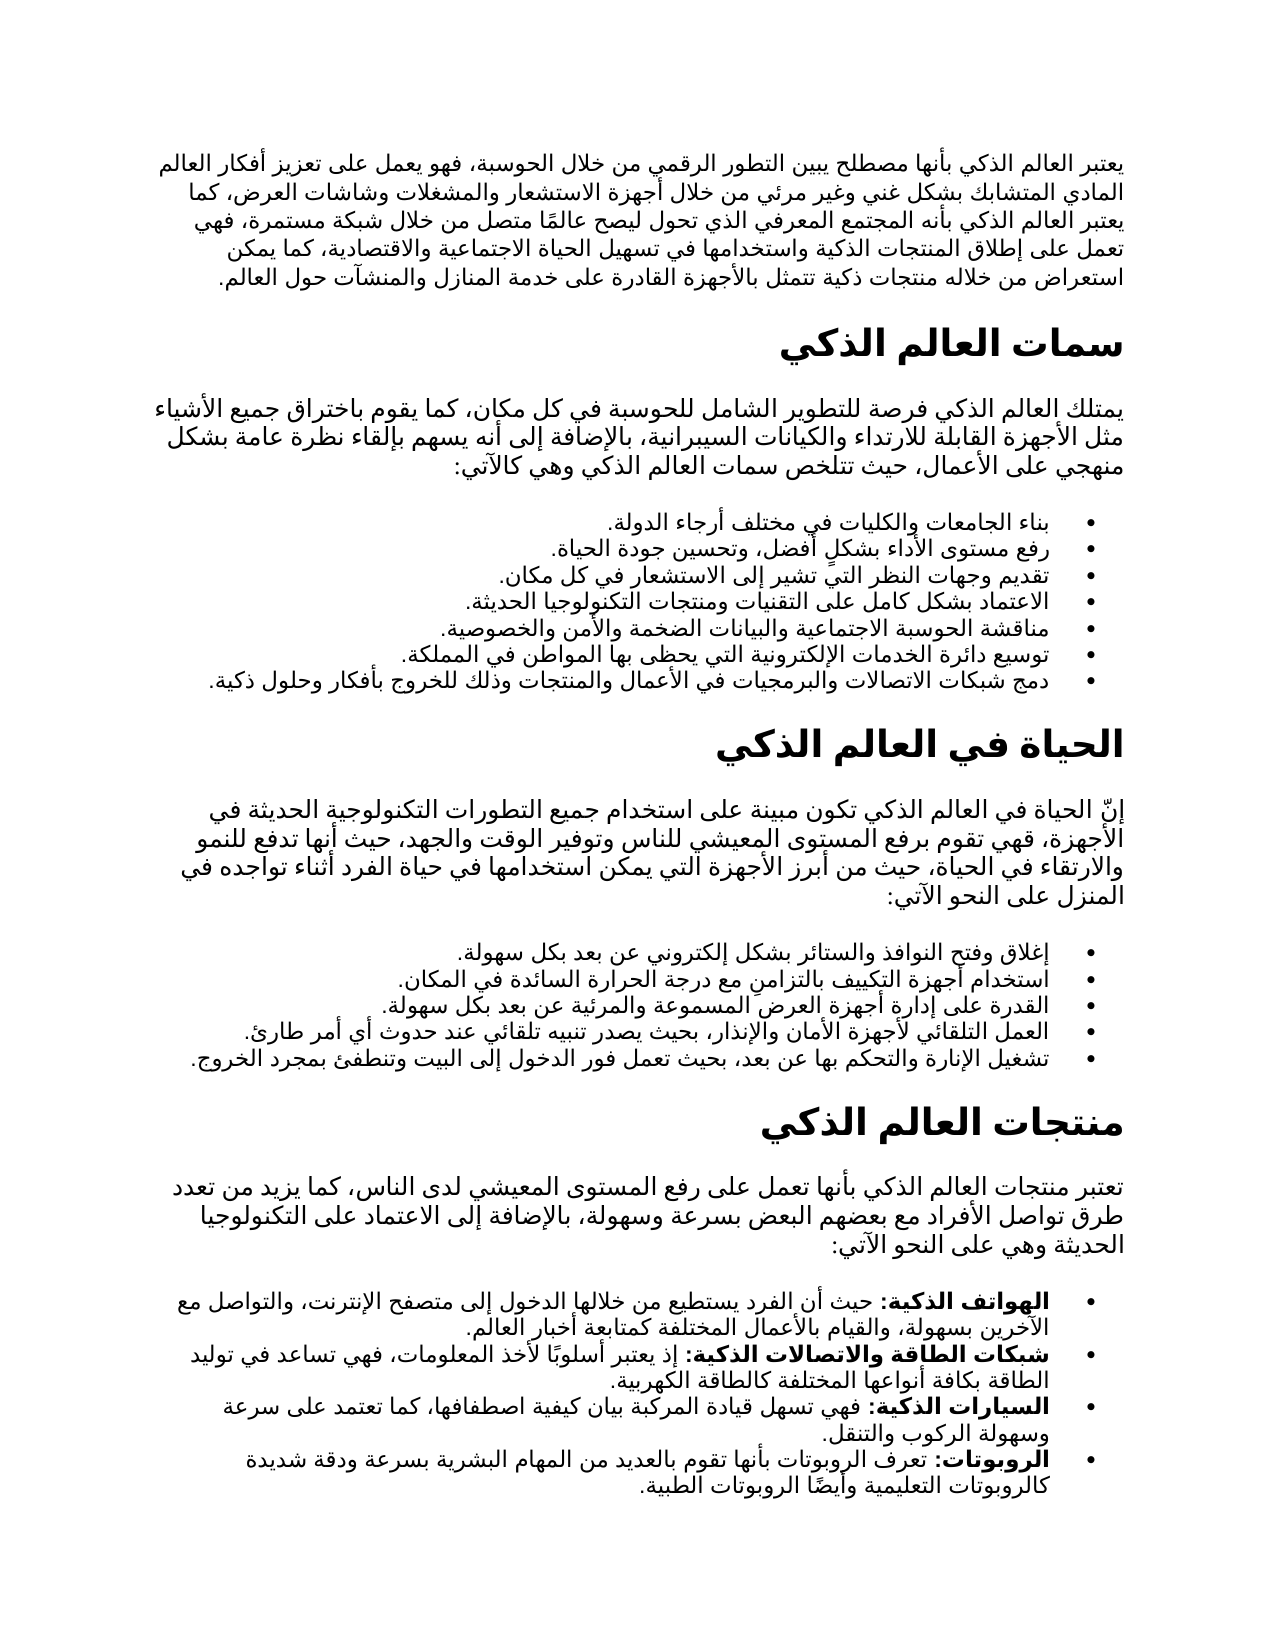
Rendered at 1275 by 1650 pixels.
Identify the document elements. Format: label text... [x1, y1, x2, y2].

list تشغيل الإنارة والتحكم بها عن بعد، بحيث تعمل فور الدخول إلى البيت وتنطفئ بمجرد الخروج. [150, 1044, 1087, 1071]
subtitle منتجات العالم الذكي [150, 1100, 1125, 1143]
list الاعتماد بشكل كامل على التقنيات ومنتجات التكنولوجيا الحديثة. [150, 588, 1087, 614]
list توسيع دائرة الخدمات الإلكترونية التي يحظى بها المواطن في المملكة. [150, 641, 1087, 667]
list بناء الجامعات والكليات في مختلف أرجاء الدولة. [150, 509, 1087, 535]
list إغلاق وفتح النوافذ والستائر بشكل إلكتروني عن بعد بكل سهولة. [150, 939, 1087, 966]
subtitle الحياة في العالم الذكي [150, 723, 1125, 766]
list الهواتف الذكية: حيث أن الفرد يستطيع من خلالها الدخول إلى متصفح الإنترنت، والتواصل مع الآخرين بسهولة، والقيام بالأعمال المختلفة كمتابعة أخبار العالم. [150, 1288, 1087, 1341]
subtitle سمات العالم الذكي [150, 321, 1125, 364]
text إنّ الحياة في العالم الذكي تكون مبينة على استخدام جميع التطورات التكنولوجية الحديثة في الأجهزة، قهي تقوم برفع المستوى المعيشي للناس وتوفير الوقت والجهد، حيث أنها تدفع للنمو والارتقاء في الحياة، حيث من أبرز الأجهزة التي يمكن استخدامها في حياة الفرد أثناء تواجده في المنزل على النحو الآتي: [150, 795, 1125, 910]
list السيارات الذكية: فهي تسهل قيادة المركبة بيان كيفية اصطفافها، كما تعتمد على سرعة وسهولة الركوب والتنقل. [150, 1393, 1087, 1446]
list القدرة على إدارة أجهزة العرض المسموعة والمرئية عن بعد بكل سهولة. [150, 992, 1087, 1018]
text يمتلك العالم الذكي فرصة للتطوير الشامل للحوسبة في كل مكان، كما يقوم باختراق جميع الأشياء مثل الأجهزة القابلة للارتداء والكيانات السيبرانية، بالإضافة إلى أنه يسهم بإلقاء نظرة عامة بشكل منهجي على الأعمال، حيث تتلخص سمات العالم الذكي وهي كالآتي: [150, 394, 1125, 480]
text يعتبر العالم الذكي بأنها مصطلح يبين التطور الرقمي من خلال الحوسبة، فهو يعمل على تعزيز أفكار العالم المادي المتشابك بشكل غني وغير مرئي من خلال أجهزة الاستشعار والمشغلات وشاشات العرض، كما يعتبر العالم الذكي بأنه المجتمع المعرفي الذي تحول ليصح عالمًا متصل من خلال شبكة مستمرة، فهي تعمل على إطلاق المنتجات الذكية واستخدامها في تسهيل الحياة الاجتماعية والاقتصادية، كما يمكن استعراض من خلاله منتجات ذكية تتمثل بالأجهزة القادرة على خدمة المنازل والمنشآت حول العالم. [150, 150, 1125, 290]
list دمج شبكات الاتصالات والبرمجيات في الأعمال والمنتجات وذلك للخروج بأفكار وحلول ذكية. [150, 667, 1087, 693]
text تعتبر منتجات العالم الذكي بأنها تعمل على رفع المستوى المعيشي لدى الناس، كما يزيد من تعدد طرق تواصل الأفراد مع بعضهم البعض بسرعة وسهولة، بالإضافة إلى الاعتماد على التكنولوجيا الحديثة وهي على النحو الآتي: [150, 1172, 1125, 1259]
list شبكات الطاقة والاتصالات الذكية: إذ يعتبر أسلوبًا لأخذ المعلومات، فهي تساعد في توليد الطاقة بكافة أنواعها المختلفة كالطاقة الكهربية. [150, 1341, 1087, 1393]
list الروبوتات: تعرف الروبوتات بأنها تقوم بالعديد من المهام البشرية بسرعة ودقة شديدة كالروبوتات التعليمية وأيضًا الروبوتات الطبية. [150, 1446, 1087, 1499]
list استخدام أجهزة التكييف بالتزامنِ مع درجة الحرارة السائدة في المكان. [150, 966, 1087, 992]
list رفع مستوى الأداء بشكلٍ أفضل، وتحسين جودة الحياة. [150, 535, 1087, 562]
list العمل التلقائي لأجهزة الأمان والإنذار، بحيث يصدر تنبيه تلقائي عند حدوث أي أمر طارئ. [150, 1018, 1087, 1044]
list تقديم وجهات النظر التي تشير إلى الاستشعار في كل مكان. [150, 562, 1087, 588]
list مناقشة الحوسبة الاجتماعية والبيانات الضخمة والأمن والخصوصية. [150, 614, 1087, 641]
